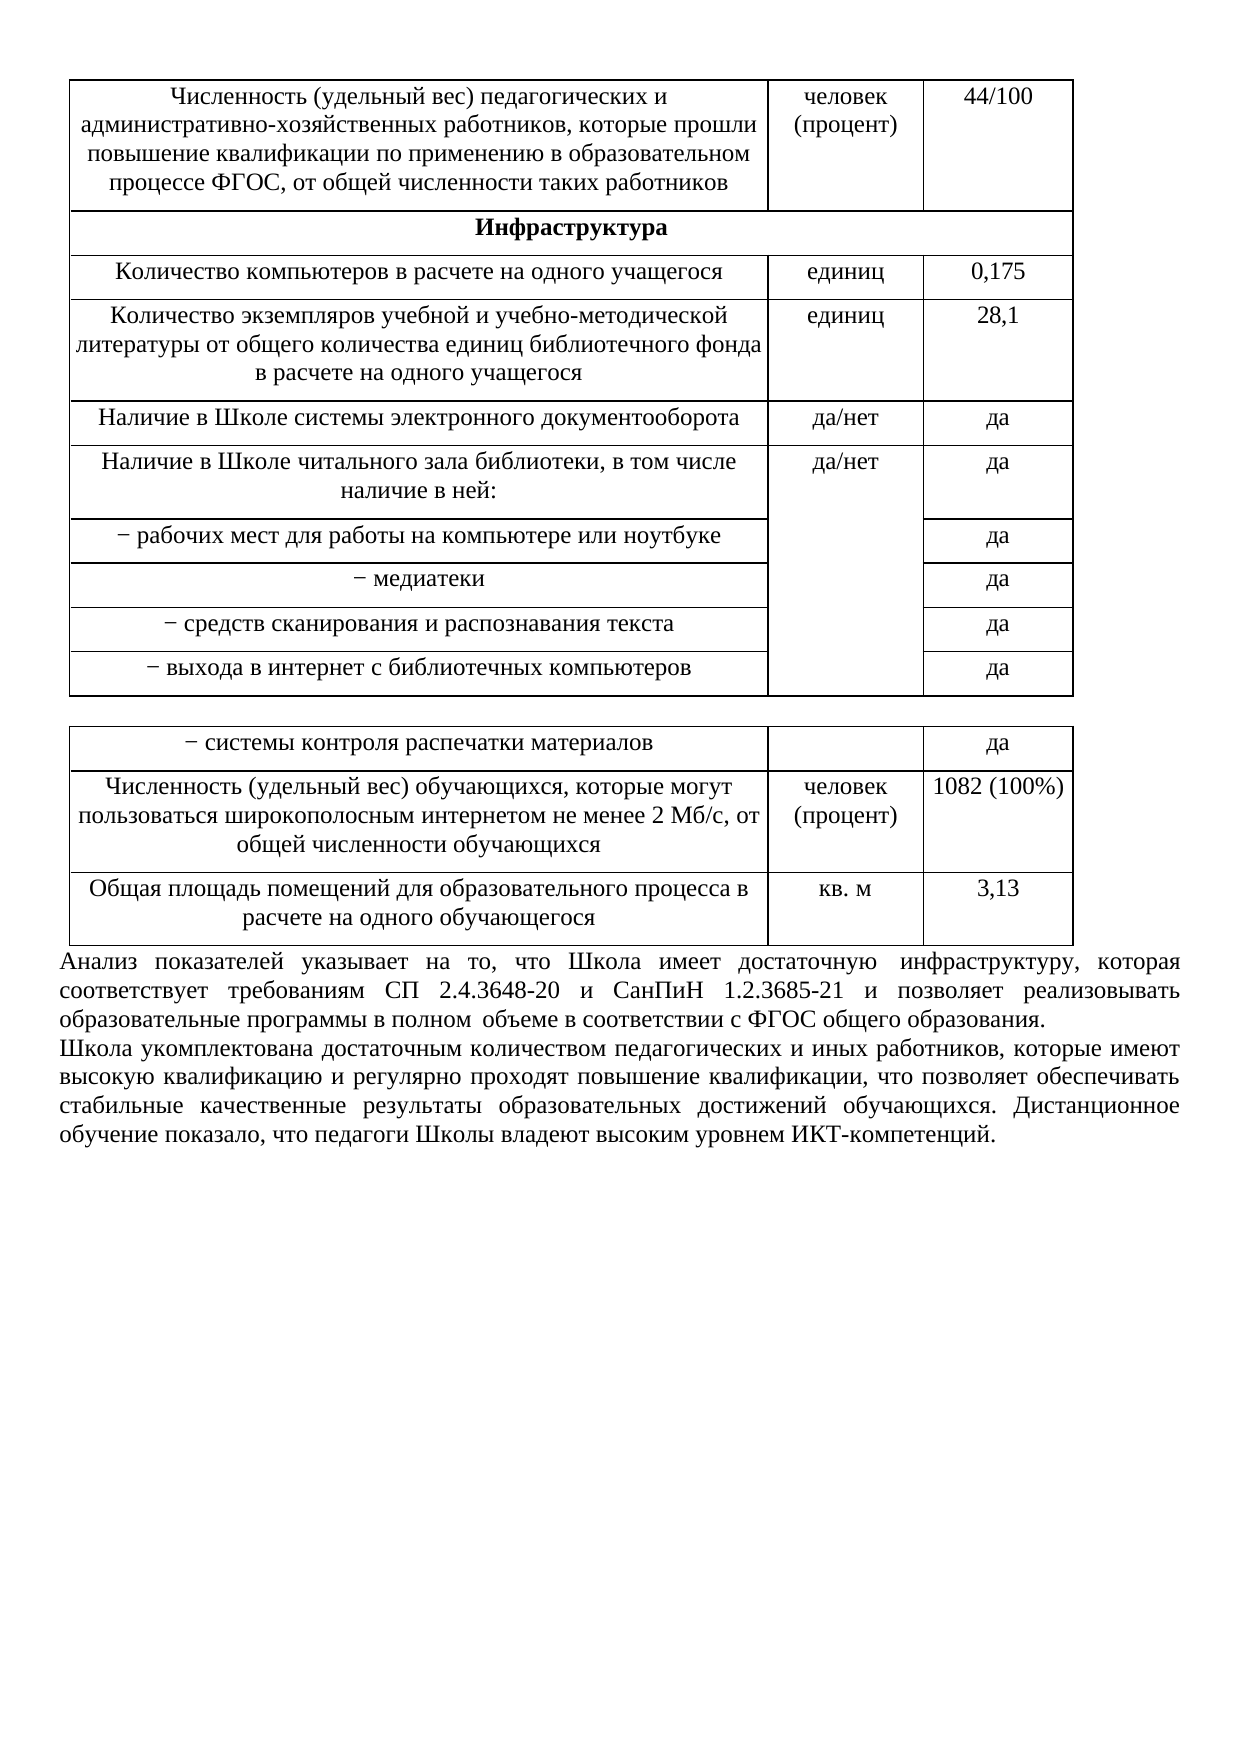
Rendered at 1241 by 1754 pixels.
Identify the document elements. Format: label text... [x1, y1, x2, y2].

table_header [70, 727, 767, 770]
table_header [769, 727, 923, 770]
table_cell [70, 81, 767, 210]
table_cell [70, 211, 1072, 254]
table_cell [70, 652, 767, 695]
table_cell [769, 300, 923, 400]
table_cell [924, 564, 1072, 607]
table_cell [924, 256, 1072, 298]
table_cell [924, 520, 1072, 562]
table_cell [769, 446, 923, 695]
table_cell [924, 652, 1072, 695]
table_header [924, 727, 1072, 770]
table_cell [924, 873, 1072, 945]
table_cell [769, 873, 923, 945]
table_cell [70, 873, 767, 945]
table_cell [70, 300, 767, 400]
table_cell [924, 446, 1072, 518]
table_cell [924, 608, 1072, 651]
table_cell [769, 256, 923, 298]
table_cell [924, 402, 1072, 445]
text Анализ показателей указывает на то, что Школа имеет достаточную инфраструктуру, которая соответствует требованиям СП 2.4.3648-20 и СанПиН 1.2.3685-21 и позволяет реализовывать образовательные программы в полном объеме в соответствии с ФГОС общего образования. [59, 946, 1181, 1033]
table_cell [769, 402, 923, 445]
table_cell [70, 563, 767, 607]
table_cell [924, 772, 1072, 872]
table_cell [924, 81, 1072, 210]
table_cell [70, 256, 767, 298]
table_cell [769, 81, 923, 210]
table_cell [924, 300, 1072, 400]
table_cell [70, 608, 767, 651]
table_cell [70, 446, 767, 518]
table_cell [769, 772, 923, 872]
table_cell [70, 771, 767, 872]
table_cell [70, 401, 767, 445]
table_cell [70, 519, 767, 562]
text Школа укомплектована достаточным количеством педагогических и иных работников, которые имеют высокую квалификацию и регулярно проходят повышение квалификации, что позволяет обеспечивать стабильные качественные результаты образовательных достижений обучающихся. Дистанционное обучение показало, что педагоги Школы владеют высоким уровнем ИКТ-компетенций. [59, 1033, 1181, 1148]
